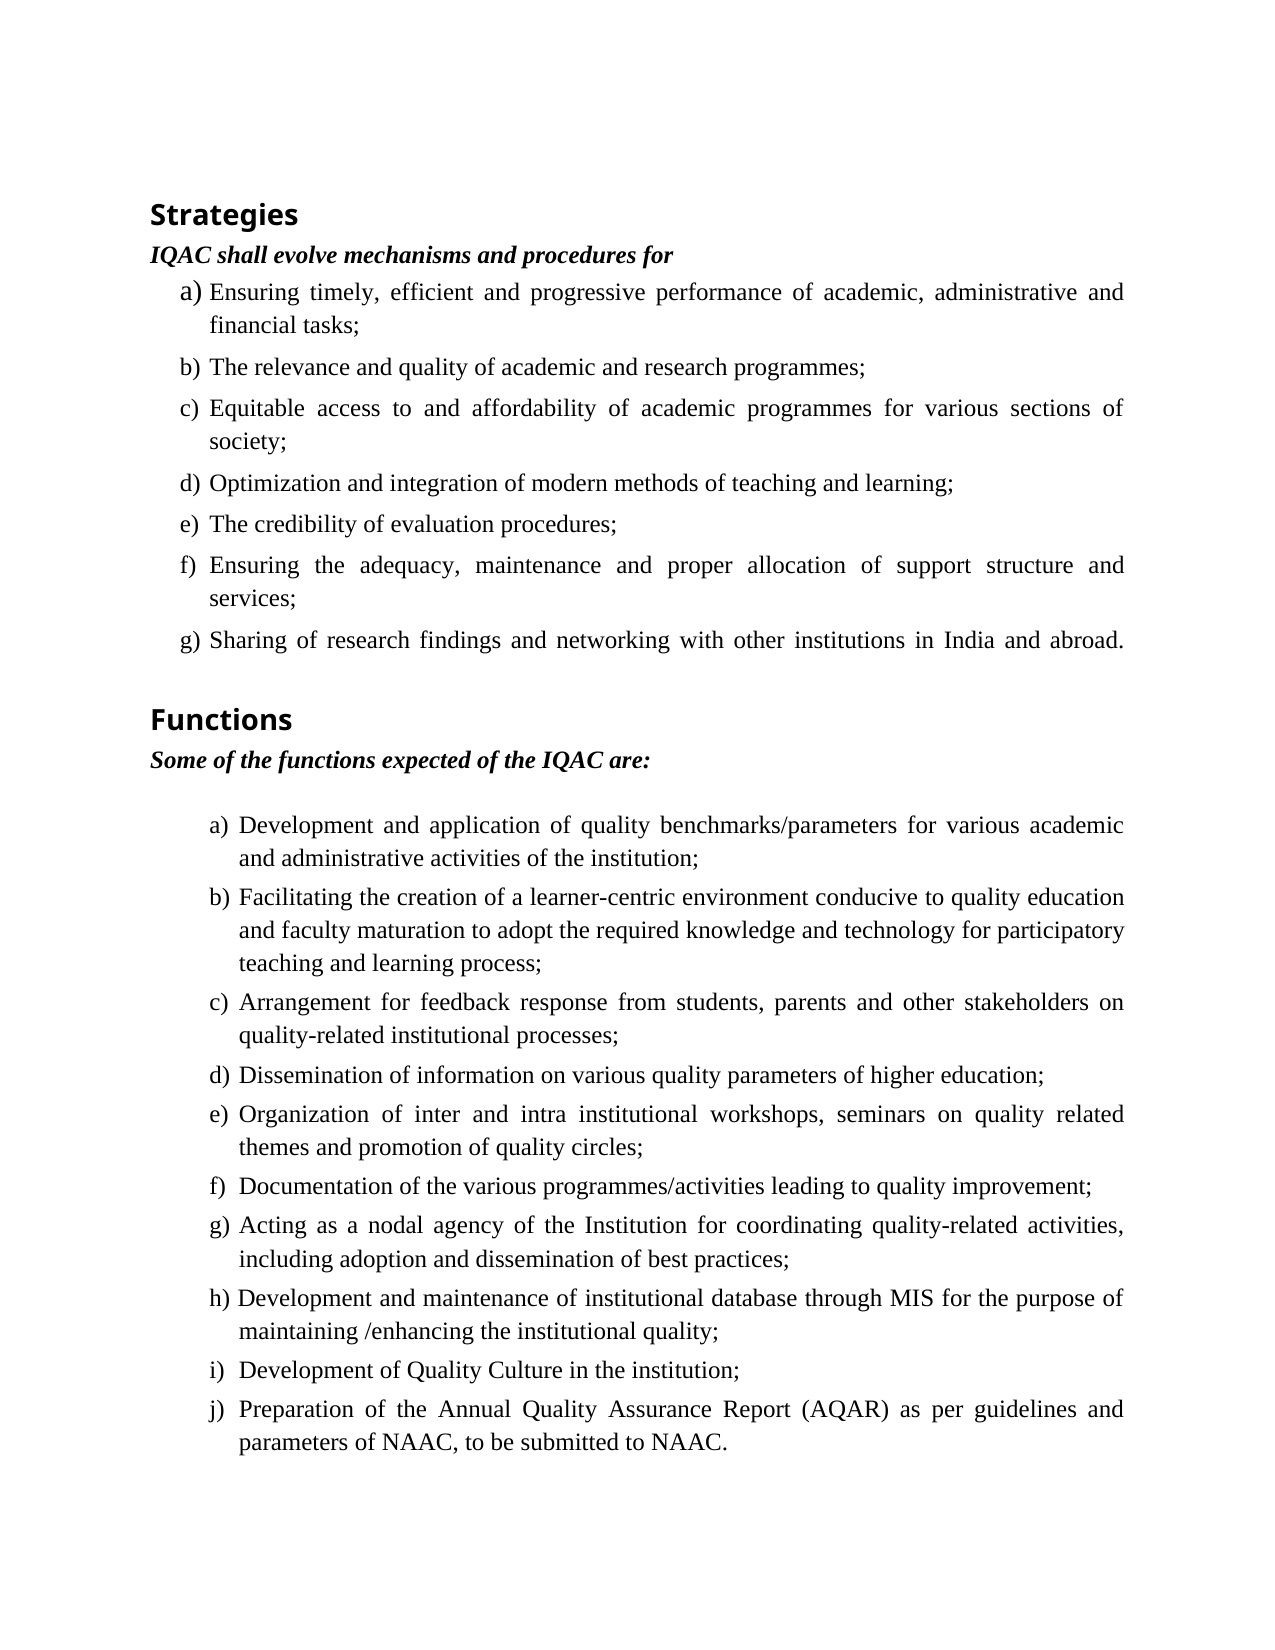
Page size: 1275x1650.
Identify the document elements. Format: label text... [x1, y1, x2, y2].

text Functions [150, 699, 1125, 739]
text j) Preparation of the Annual Quality Assurance Report (AQAR) as per guidelines and parameters of NAAC, to be submitted to NAAC. [209, 1394, 1125, 1456]
text f) Ensuring the adequacy, maintenance and proper allocation of support structure and services; [179, 550, 1125, 612]
text g) Acting as a nodal agency of the Institution for coordinating quality-related activities, including adoption and dissemination of best practices; [209, 1211, 1125, 1272]
text i) Development of Quality Culture in the institution; [209, 1355, 1125, 1384]
text Some of the functions expected of the IQAC are: [150, 745, 1125, 773]
text d) Dissemination of information on various quality parameters of higher education; [209, 1060, 1125, 1088]
text b) The relevance and quality of academic and research programmes; [179, 352, 1125, 381]
text g) Sharing of research findings and networking with other institutions in India and abroad. [179, 625, 1125, 686]
text a) Ensuring timely, efficient and progressive performance of academic, administrative and financial tasks; [179, 273, 1125, 339]
text e) Organization of inter and intra institutional workshops, seminars on quality related themes and promotion of quality circles; [209, 1099, 1125, 1161]
text c) Equitable access to and affordability of academic programmes for various sections of society; [179, 393, 1125, 455]
text d) Optimization and integration of modern methods of teaching and learning; [179, 468, 1125, 496]
list Arrangement for feedback response from students, parents and other stakeholders on quality-related institutional processes; [209, 987, 1125, 1049]
list Facilitating the creation of a learner-centric environment conducive to quality education and faculty maturation to adopt the required knowledge and technology for participatory teaching and learning process; [209, 882, 1125, 977]
text h) Development and maintenance of institutional database through MIS for the purpose of maintaining /enhancing the institutional quality; [209, 1283, 1125, 1345]
text IQAC shall evolve mechanisms and procedures for [150, 240, 1125, 268]
text f) Documentation of the various programmes/activities leading to quality improvement; [209, 1171, 1125, 1200]
list Development and application of quality benchmarks/parameters for various academic and administrative activities of the institution; [209, 810, 1125, 872]
text e) The credibility of evaluation procedures; [179, 509, 1125, 538]
text Strategies [150, 194, 1125, 234]
